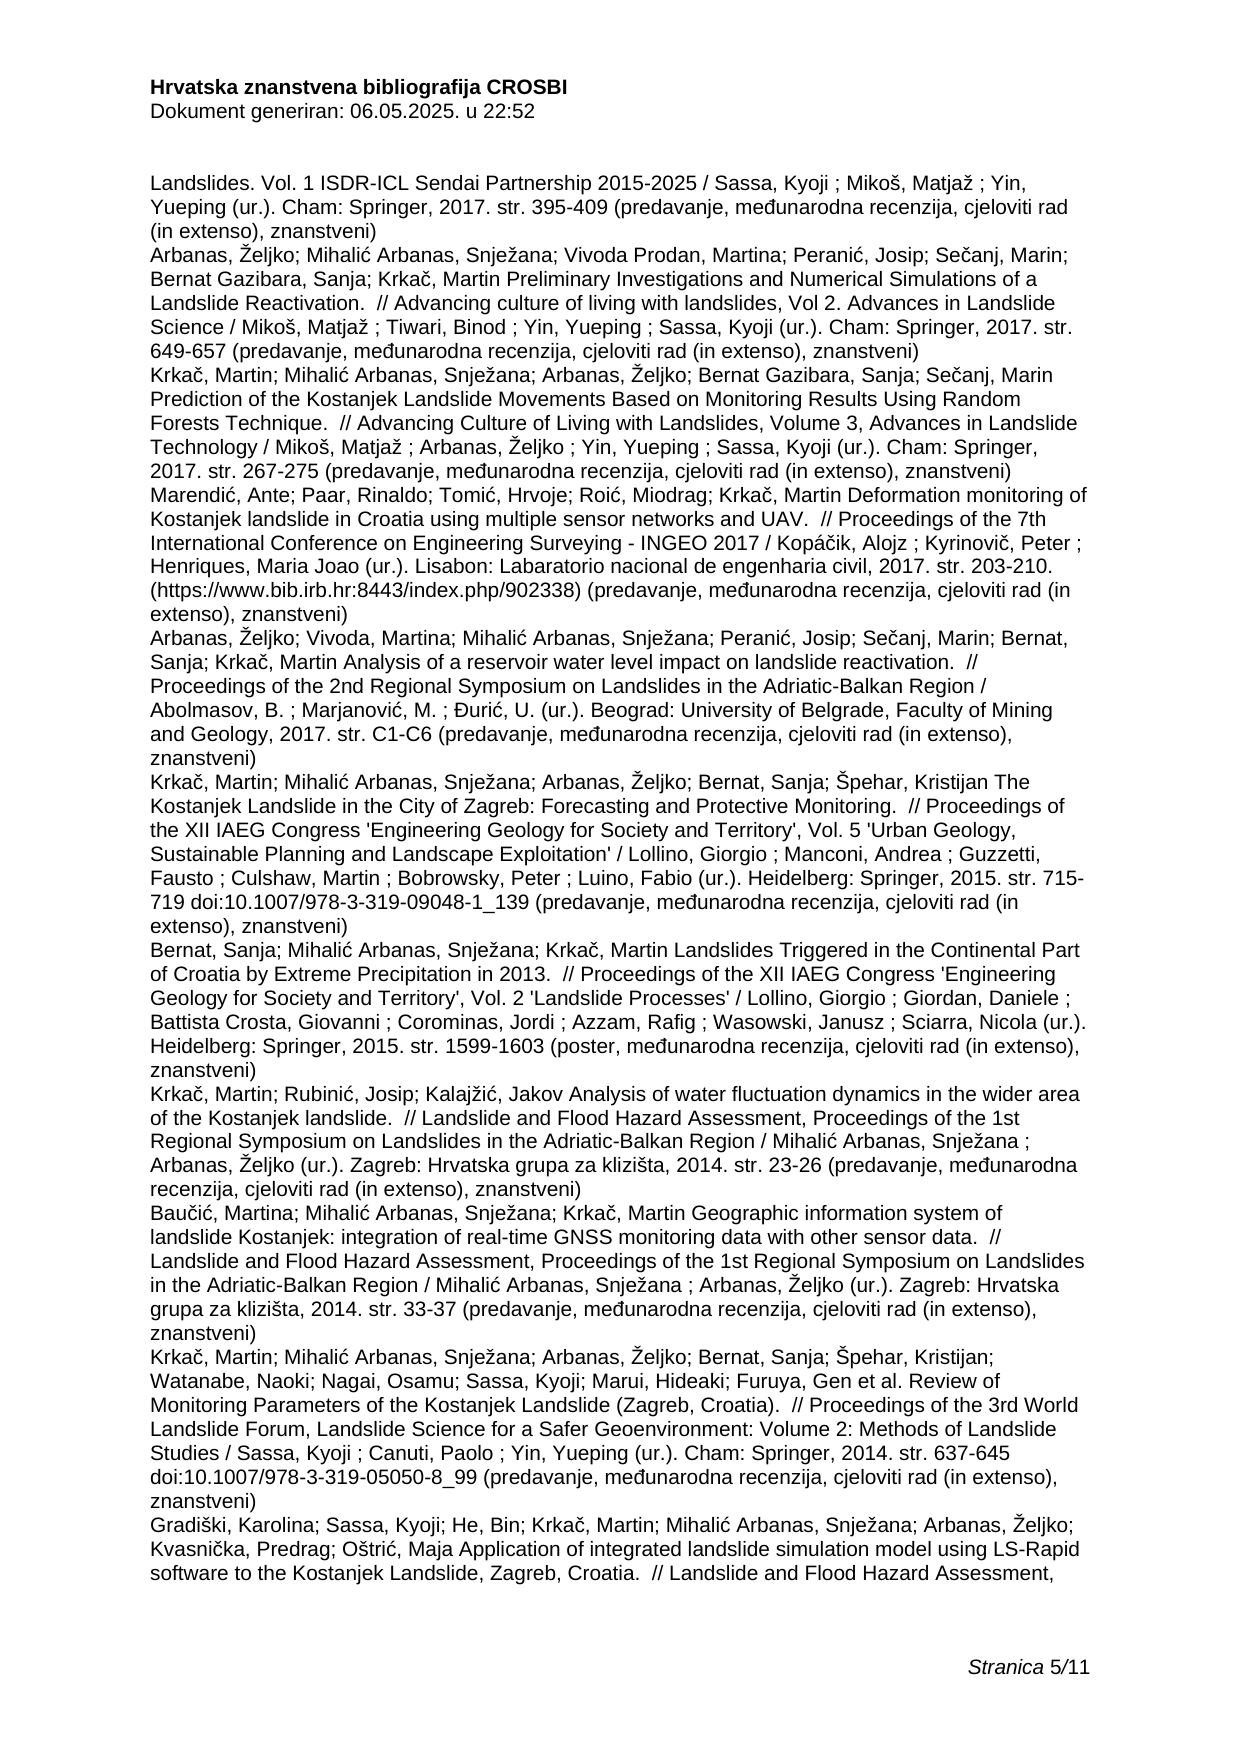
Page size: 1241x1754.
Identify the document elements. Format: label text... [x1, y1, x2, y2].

text Arbanas, Željko; Vivoda, Martina; Mihalić Arbanas, Snježana; Peranić, Josip; Sečanj, Marin; Bernat, Sanja; Krkač, Martin [150, 626, 1090, 770]
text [150, 1513, 1090, 1584]
text Krkač, Martin; Mihalić Arbanas, Snježana; Arbanas, Željko; Bernat Gazibara, Sanja; Sečanj, Marin [150, 363, 1090, 482]
text Krkač, Martin; Mihalić Arbanas, Snježana; Arbanas, Željko; Bernat, Sanja; Špehar, Kristijan [150, 770, 1090, 938]
text Krkač, Martin; Mihalić Arbanas, Snježana; Arbanas, Željko; Bernat, Sanja; Špehar, Kristijan; Watanabe, Naoki; Nagai, Osamu; Sassa, Kyoji; Marui, Hideaki; Furuya, Gen et al. [150, 1345, 1090, 1513]
text Baučić, Martina; Mihalić Arbanas, Snježana; Krkač, Martin [150, 1201, 1090, 1345]
text Bernat, Sanja; Mihalić Arbanas, Snježana; Krkač, Martin [150, 938, 1090, 1081]
text Krkač, Martin; Rubinić, Josip; Kalajžić, Jakov [150, 1081, 1090, 1201]
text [150, 171, 1090, 243]
text Arbanas, Željko; Mihalić Arbanas, Snježana; Vivoda Prodan, Martina; Peranić, Josip; Sečanj, Marin; Bernat Gazibara, Sanja; Krkač, Martin [150, 243, 1090, 363]
text Marendić, Ante; Paar, Rinaldo; Tomić, Hrvoje; Roić, Miodrag; Krkač, Martin [150, 482, 1090, 626]
